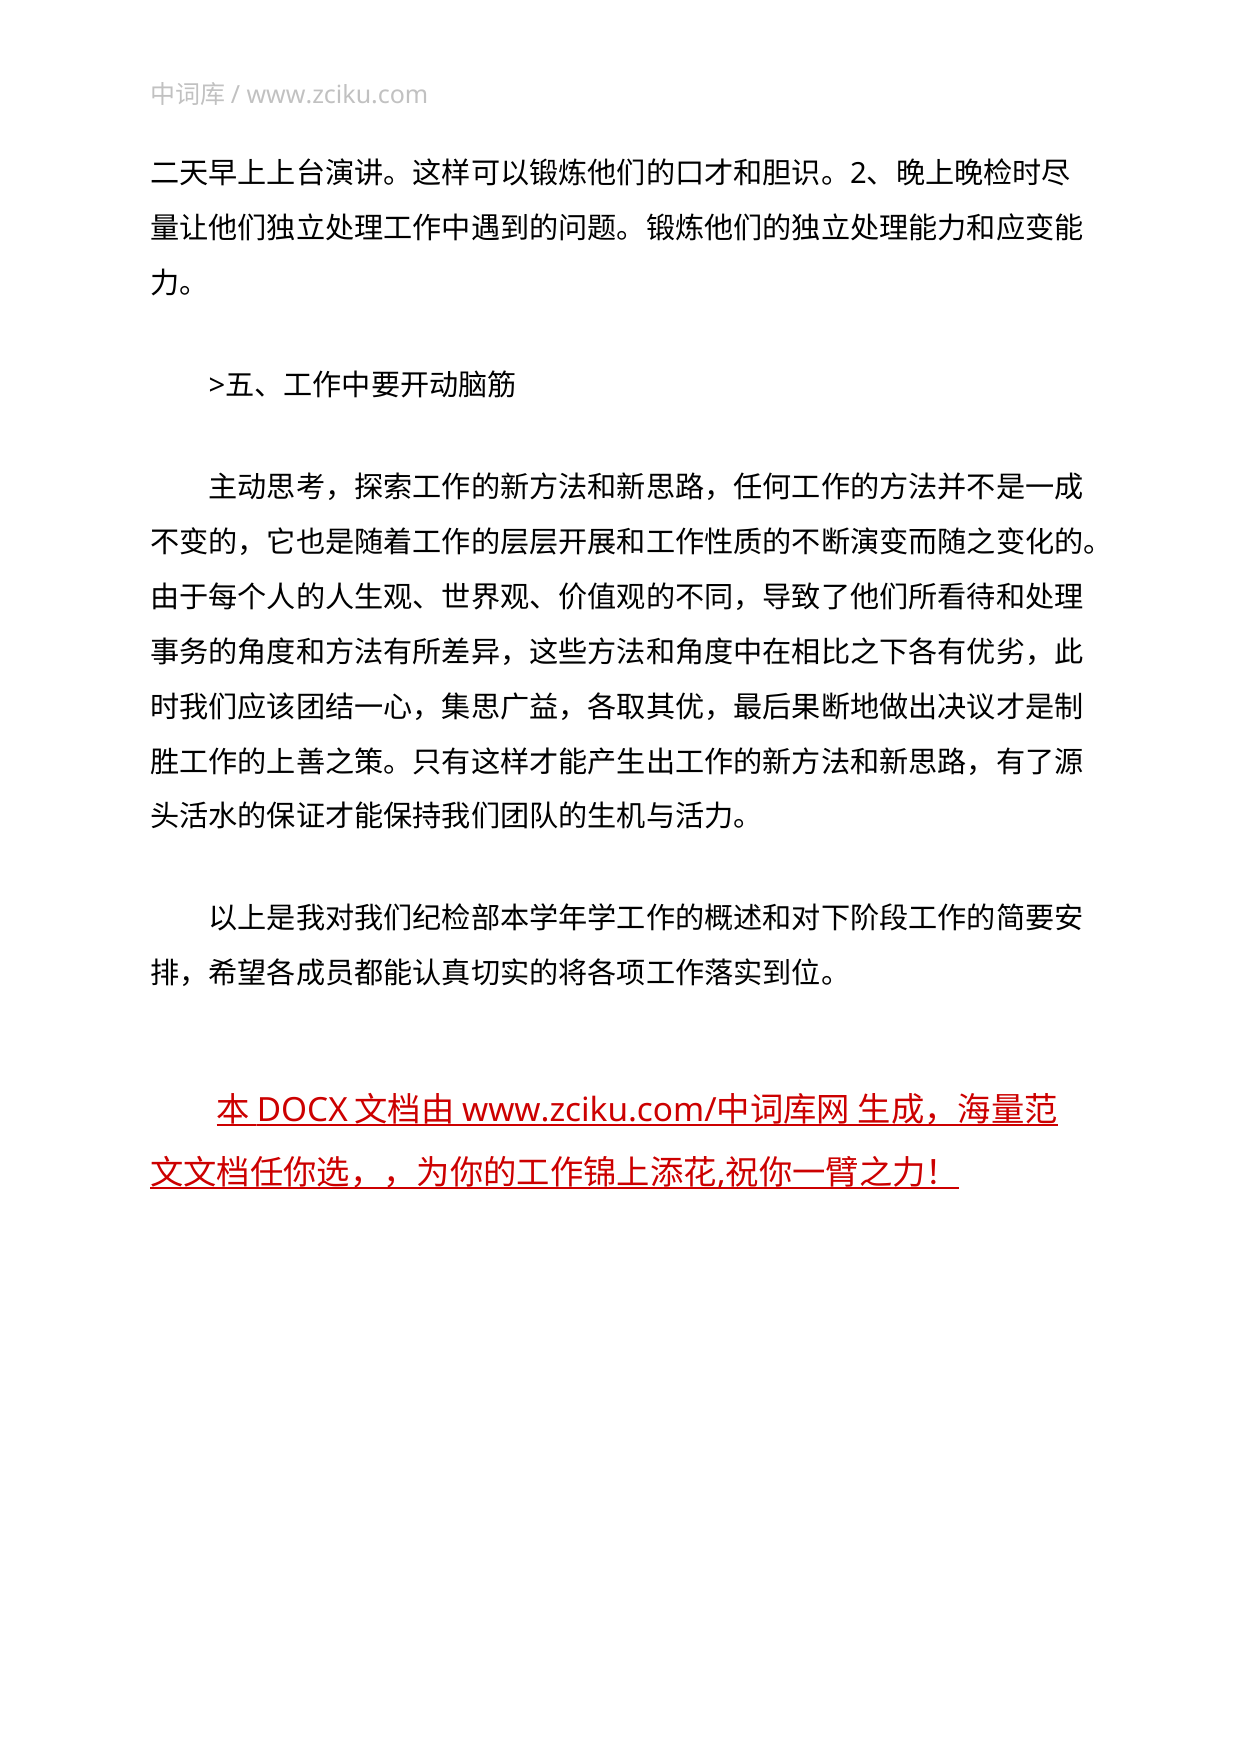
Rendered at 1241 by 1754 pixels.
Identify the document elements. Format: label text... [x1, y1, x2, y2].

text >五、工作中要开动脑筋 [150, 362, 1090, 404]
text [150, 150, 1090, 302]
text 主动思考，探索工作的新方法和新思路，任何工作的方法并不是一成不变的，它也是随着工作的层层开展和工作性质的不断演变而随之变化的。由于每个人的人生观、世界观、价值观的不同，导致了他们所看待和处理事务的角度和方法有所差异，这些方法和角度中在相比之下各有优劣，此时我们应该团结一心，集思广益，各取其优，最后果断地做出决议才是制胜工作的上善之策。只有这样才能产生出工作的新方法和新思路，有了源头活水的保证才能保持我们团队的生机与活力。 [150, 464, 1090, 835]
text 本DOCX文档由 www.zciku.com/中词库网 生成，海量范文文档任你选，，为你的工作锦上添花,祝你一臂之力！ [150, 1083, 1090, 1194]
text 以上是我对我们纪检部本学年学工作的概述和对下阶段工作的简要安排，希望各成员都能认真切实的将各项工作落实到位。 [150, 895, 1090, 992]
